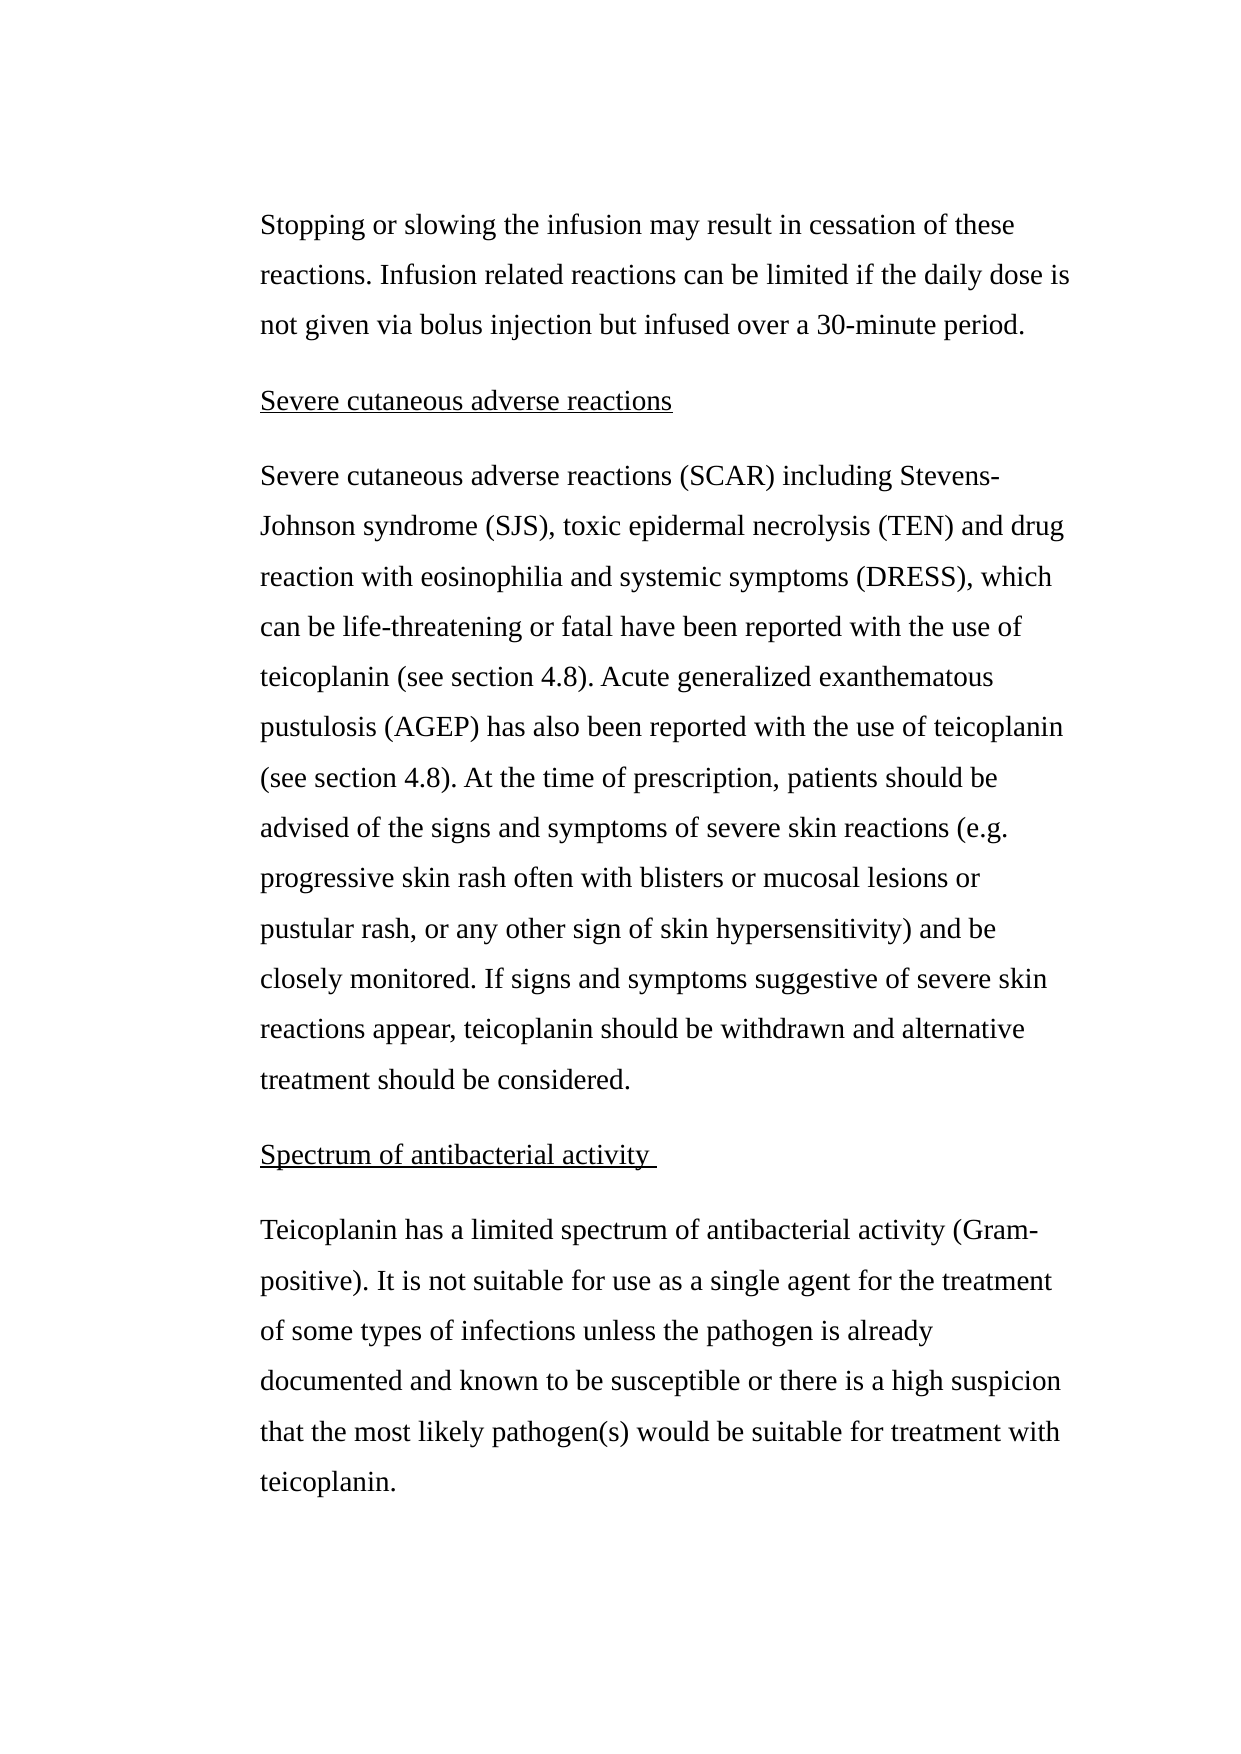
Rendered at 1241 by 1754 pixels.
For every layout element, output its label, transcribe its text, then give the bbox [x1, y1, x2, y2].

list Severe cutaneous adverse reactions (SCAR) including Stevens-Johnson syndrome (SJS), toxic epidermal necrolysis (TEN) and drug reaction with eosinophilia and systemic symptoms (DRESS), which can be life-threatening or fatal have been reported with the use of teicoplanin (see section 4.8). Acute generalized exanthematous pustulosis (AGEP) has also been reported with the use of teicoplanin (see section 4.8). At the time of prescription, patients should be advised of the signs and symptoms of severe skin reactions (e.g. progressive skin rash often with blisters or mucosal lesions or pustular rash, or any other sign of skin hypersensitivity) and be closely monitored. If signs and symptoms suggestive of severe skin reactions appear, teicoplanin should be withdrawn and alternative treatment should be considered. [260, 458, 1081, 1095]
list Stopping or slowing the infusion may result in cessation of these reactions. Infusion related reactions can be limited if the daily dose is not given via bolus injection but infused over a 30-minute period. [260, 207, 1081, 341]
list Severe cutaneous adverse reactions [260, 383, 1081, 416]
list Teicoplanin has a limited spectrum of antibacterial activity (Gram-positive). It is not suitable for use as a single agent for the treatment of some types of infections unless the pathogen is already documented and known to be susceptible or there is a high suspicion that the most likely pathogen(s) would be suitable for treatment with teicoplanin. [260, 1212, 1081, 1497]
list Spectrum of antibacterial activity [260, 1137, 1081, 1171]
